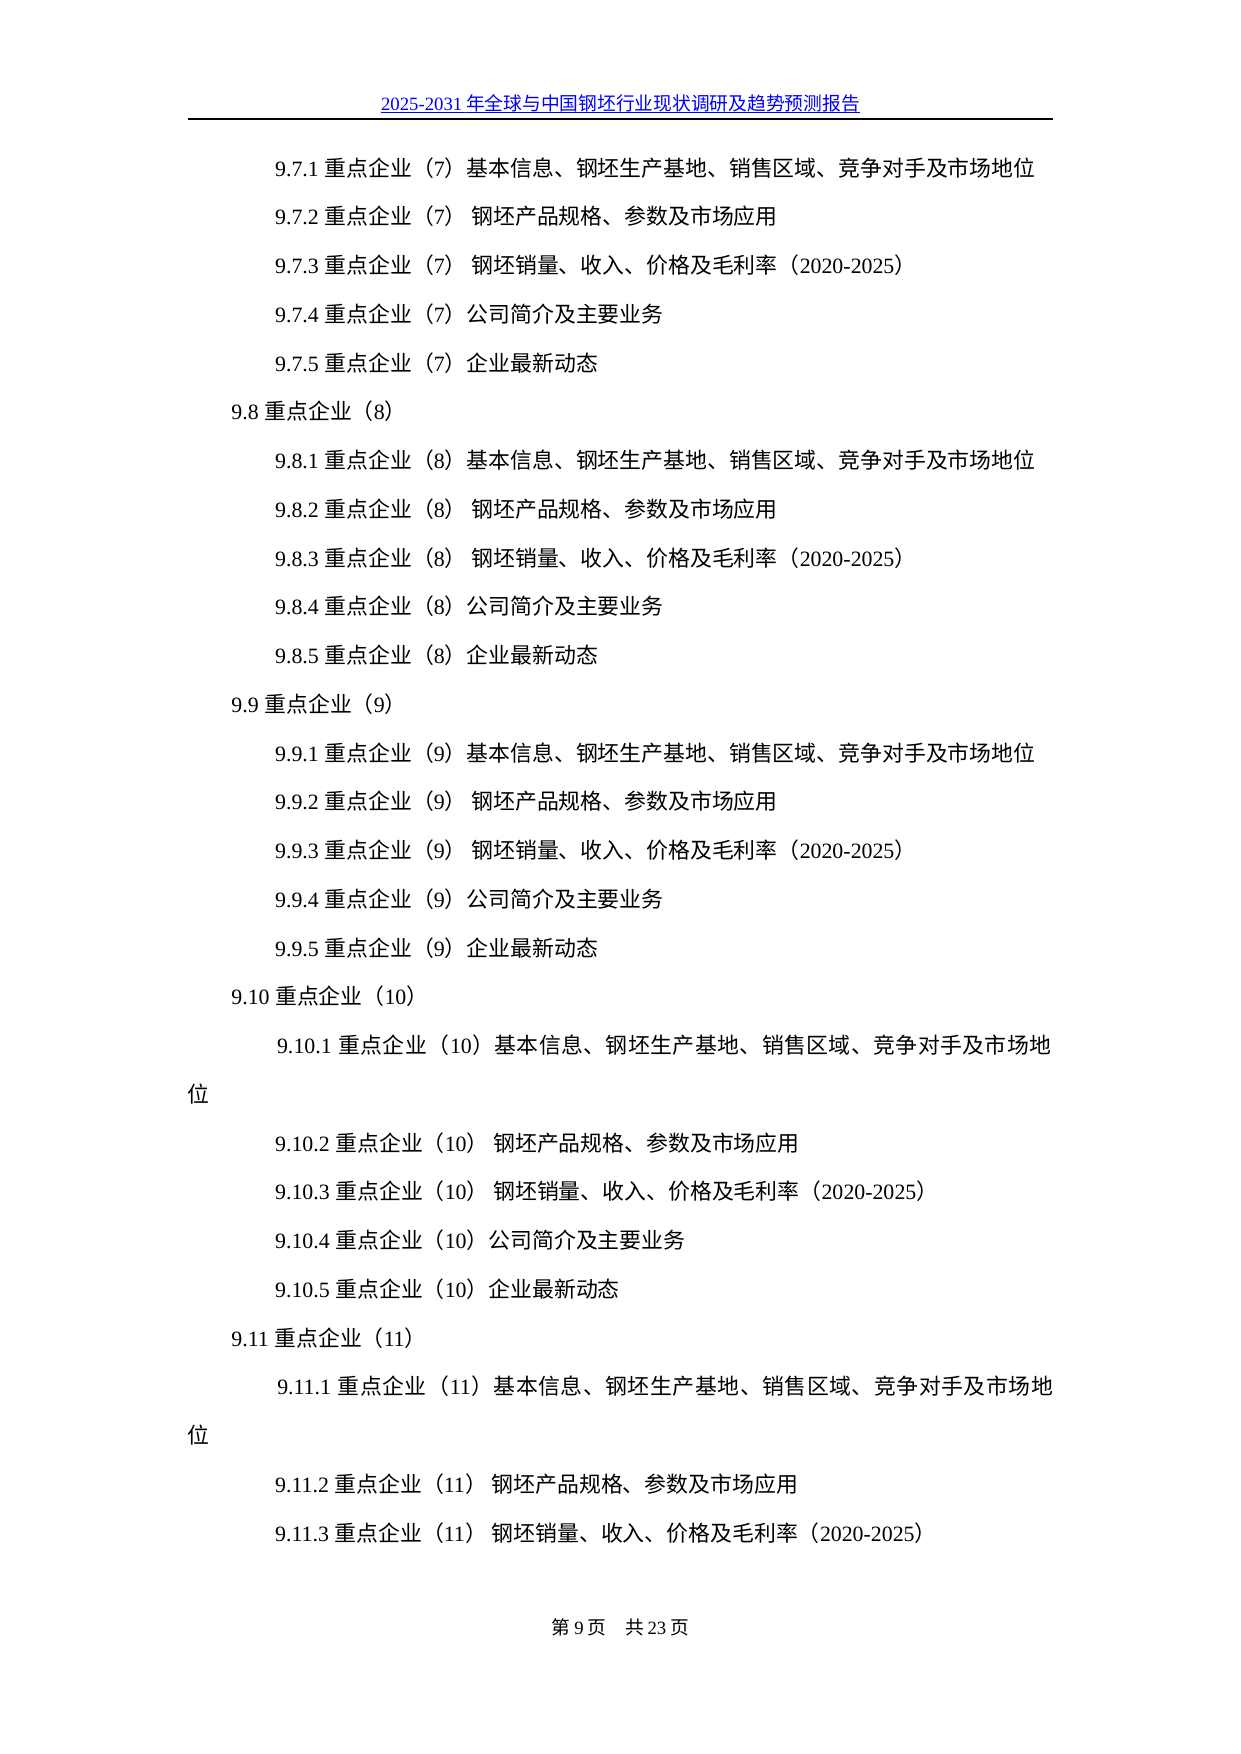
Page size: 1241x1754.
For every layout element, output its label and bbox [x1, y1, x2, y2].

text [187, 150, 1053, 1548]
